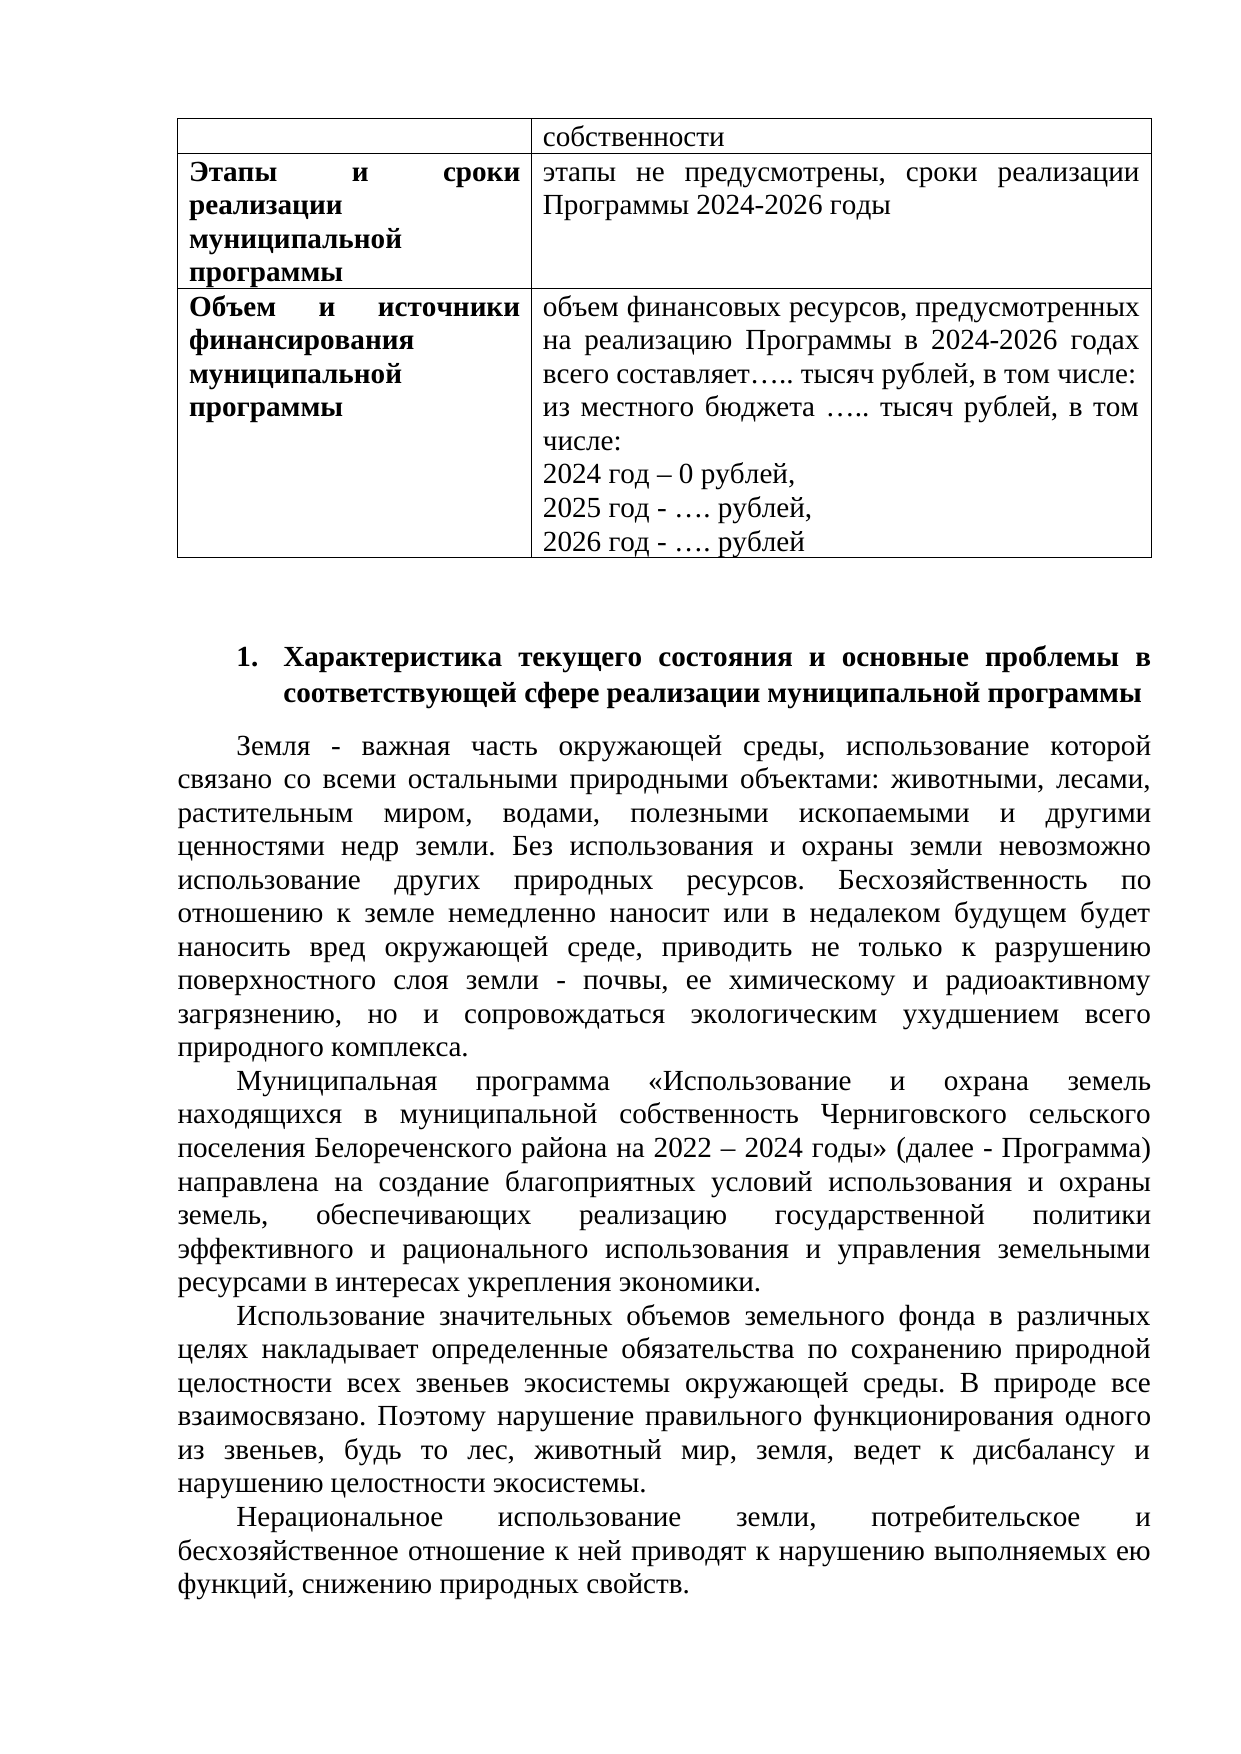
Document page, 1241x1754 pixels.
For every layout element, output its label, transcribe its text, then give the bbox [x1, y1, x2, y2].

list Характеристика текущего состояния и основные проблемы в соответствующей сфере реализации муниципальной программы [236, 639, 1152, 708]
text Муниципальная программа «Использование и охрана земель находящихся в муниципальной собственность Черниговского сельского поселения Белореченского района на 2022 – 2024 годы» (далее - Программа) направлена на создание благоприятных условий использования и охраны земель, обеспечивающих реализацию государственной политики эффективного и рационального использования и управления земельными ресурсами в интересах укрепления экономики. [177, 1063, 1152, 1298]
table_cell объем финансовых ресурсов, предусмотренных на реализацию Программы в 2024-2026 годах всего составляет….. тысяч рублей, в том числе: из местного бюджета ….. тысяч рублей, в том числе: 2024 год – 0 рублей, 2025 год - …. рублей, 2026 год - …. рублей [532, 289, 1151, 557]
text Нерациональное использование земли, потребительское и бесхозяйственное отношение к ней приводят к нарушению выполняемых ею функций, снижению природных свойств. [177, 1499, 1152, 1600]
table_cell Объем и источники финансирования муниципальной программы [178, 289, 531, 557]
text Земля - важная часть окружающей среды, использование которой связано со всеми остальными природными объектами: животными, лесами, растительным миром, водами, полезными ископаемыми и другими ценностями недр земли. Без использования и охраны земли невозможно использование других природных ресурсов. Бесхозяйственность по отношению к земле немедленно наносит или в недалеком будущем будет наносить вред окружающей среде, приводить не только к разрушению поверхностного слоя земли - почвы, ее химическому и радиоактивному загрязнению, но и сопровождаться экологическим ухудшением всего природного комплекса. [177, 728, 1152, 1063]
table_cell Этапы и сроки реализации муниципальной программы [178, 154, 531, 288]
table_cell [178, 119, 531, 153]
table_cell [532, 119, 1151, 153]
table_cell этапы не предусмотрены, сроки реализации Программы 2024-2026 годы [532, 154, 1151, 288]
text Использование значительных объемов земельного фонда в различных целях накладывает определенные обязательства по сохранению природной целостности всех звеньев экосистемы окружающей среды. В природе все взаимосвязано. Поэтому нарушение правильного функционирования одного из звеньев, будь то лес, животный мир, земля, ведет к дисбалансу и нарушению целостности экосистемы. [177, 1298, 1152, 1499]
